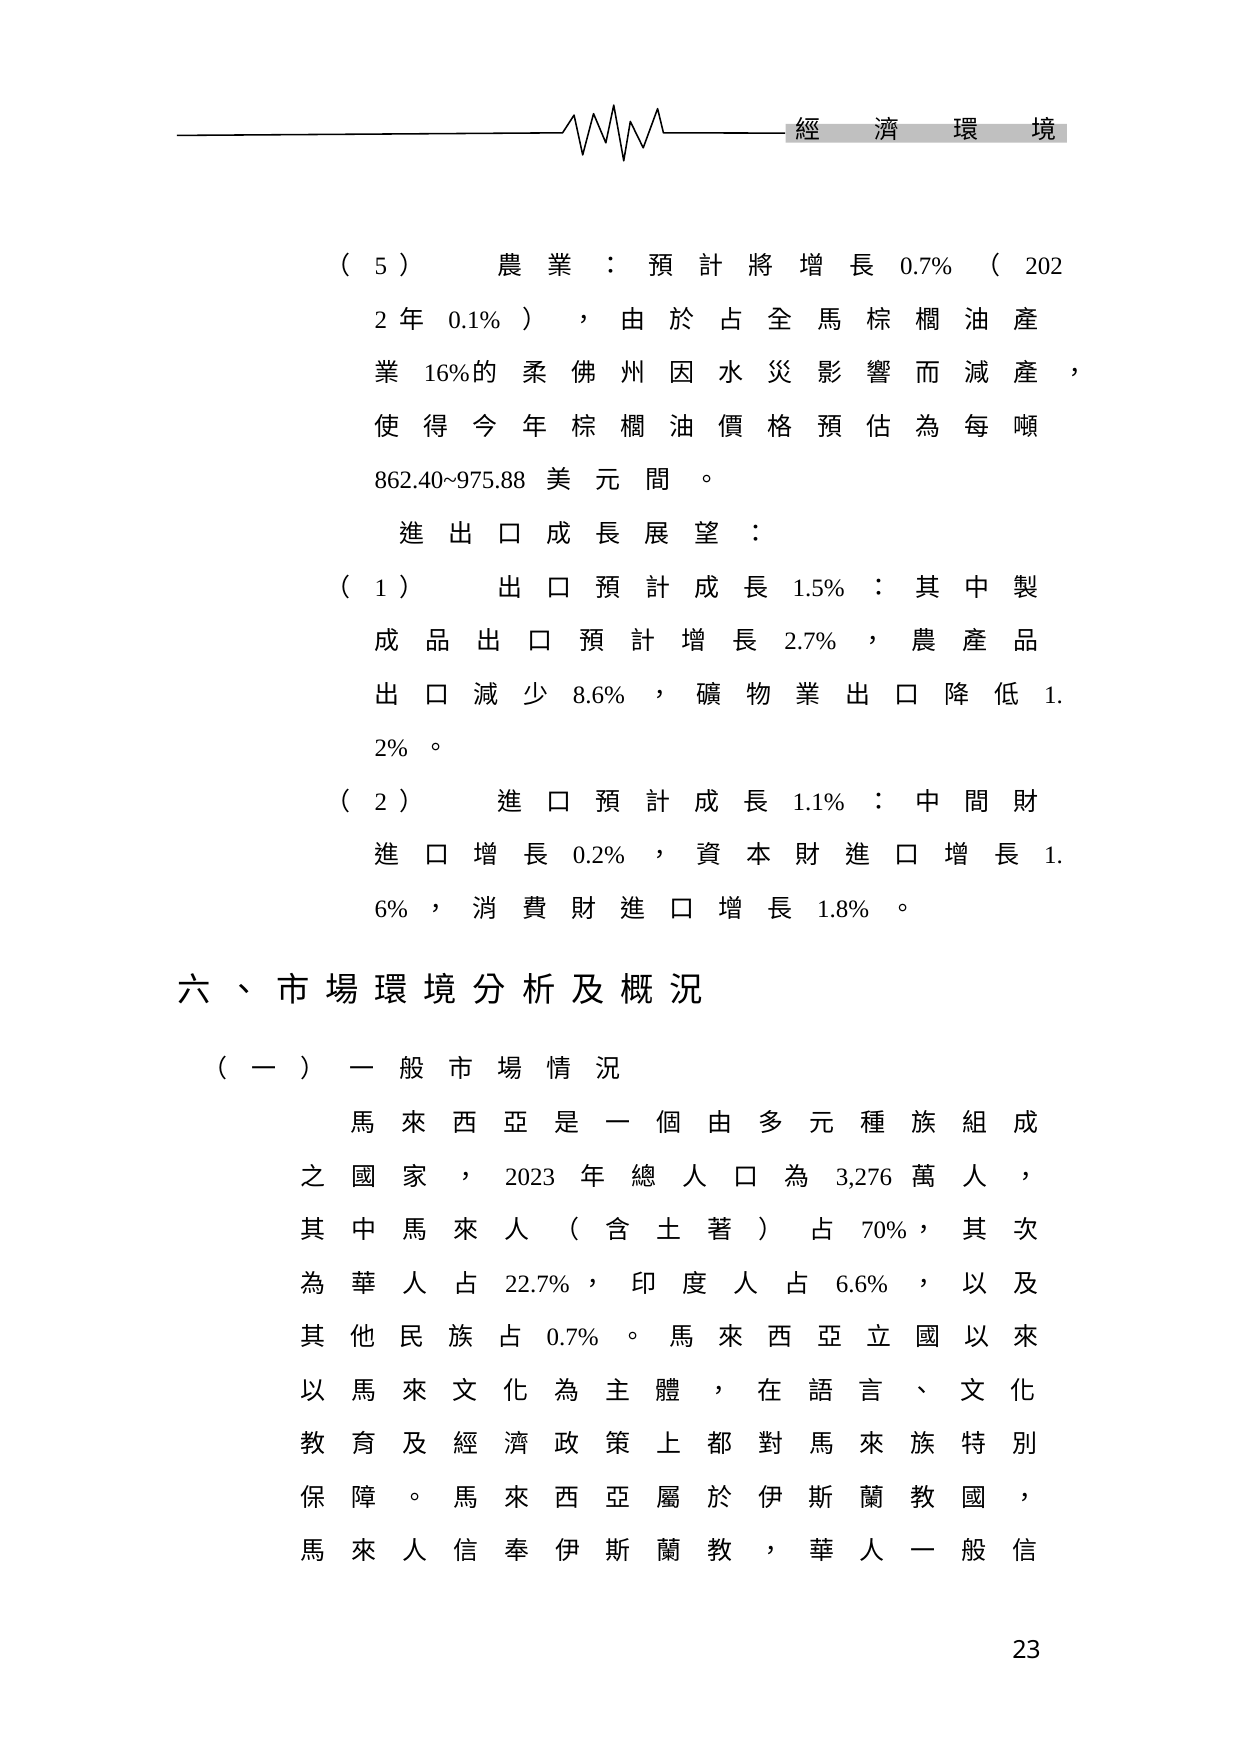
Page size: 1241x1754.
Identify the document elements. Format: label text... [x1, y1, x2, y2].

text 進出口成長展望： [325, 505, 1063, 558]
text （5） 農業：預計將增長0.7%（2022年0.1%），由於占全馬棕櫚油產業16%的柔佛州因水災影響而減產，使得今年棕櫚油價格預估為每噸862.40~975.88美元間。 [301, 237, 1063, 505]
text （一）一般市場情況 [202, 1040, 1063, 1094]
text （1） 出口預計成長1.5%：其中製成品出口預計增長2.7%，農產品出口減少8.6%，礦物業出口降低1.2%。 [301, 558, 1063, 773]
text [276, 1094, 1063, 1576]
text 六、市場環境分析及概況 [178, 960, 1063, 1013]
text （2） 進口預計成長1.1%：中間財進口增長0.2%，資本財進口增長1.6%，消費財進口增長1.8%。 [301, 773, 1063, 933]
